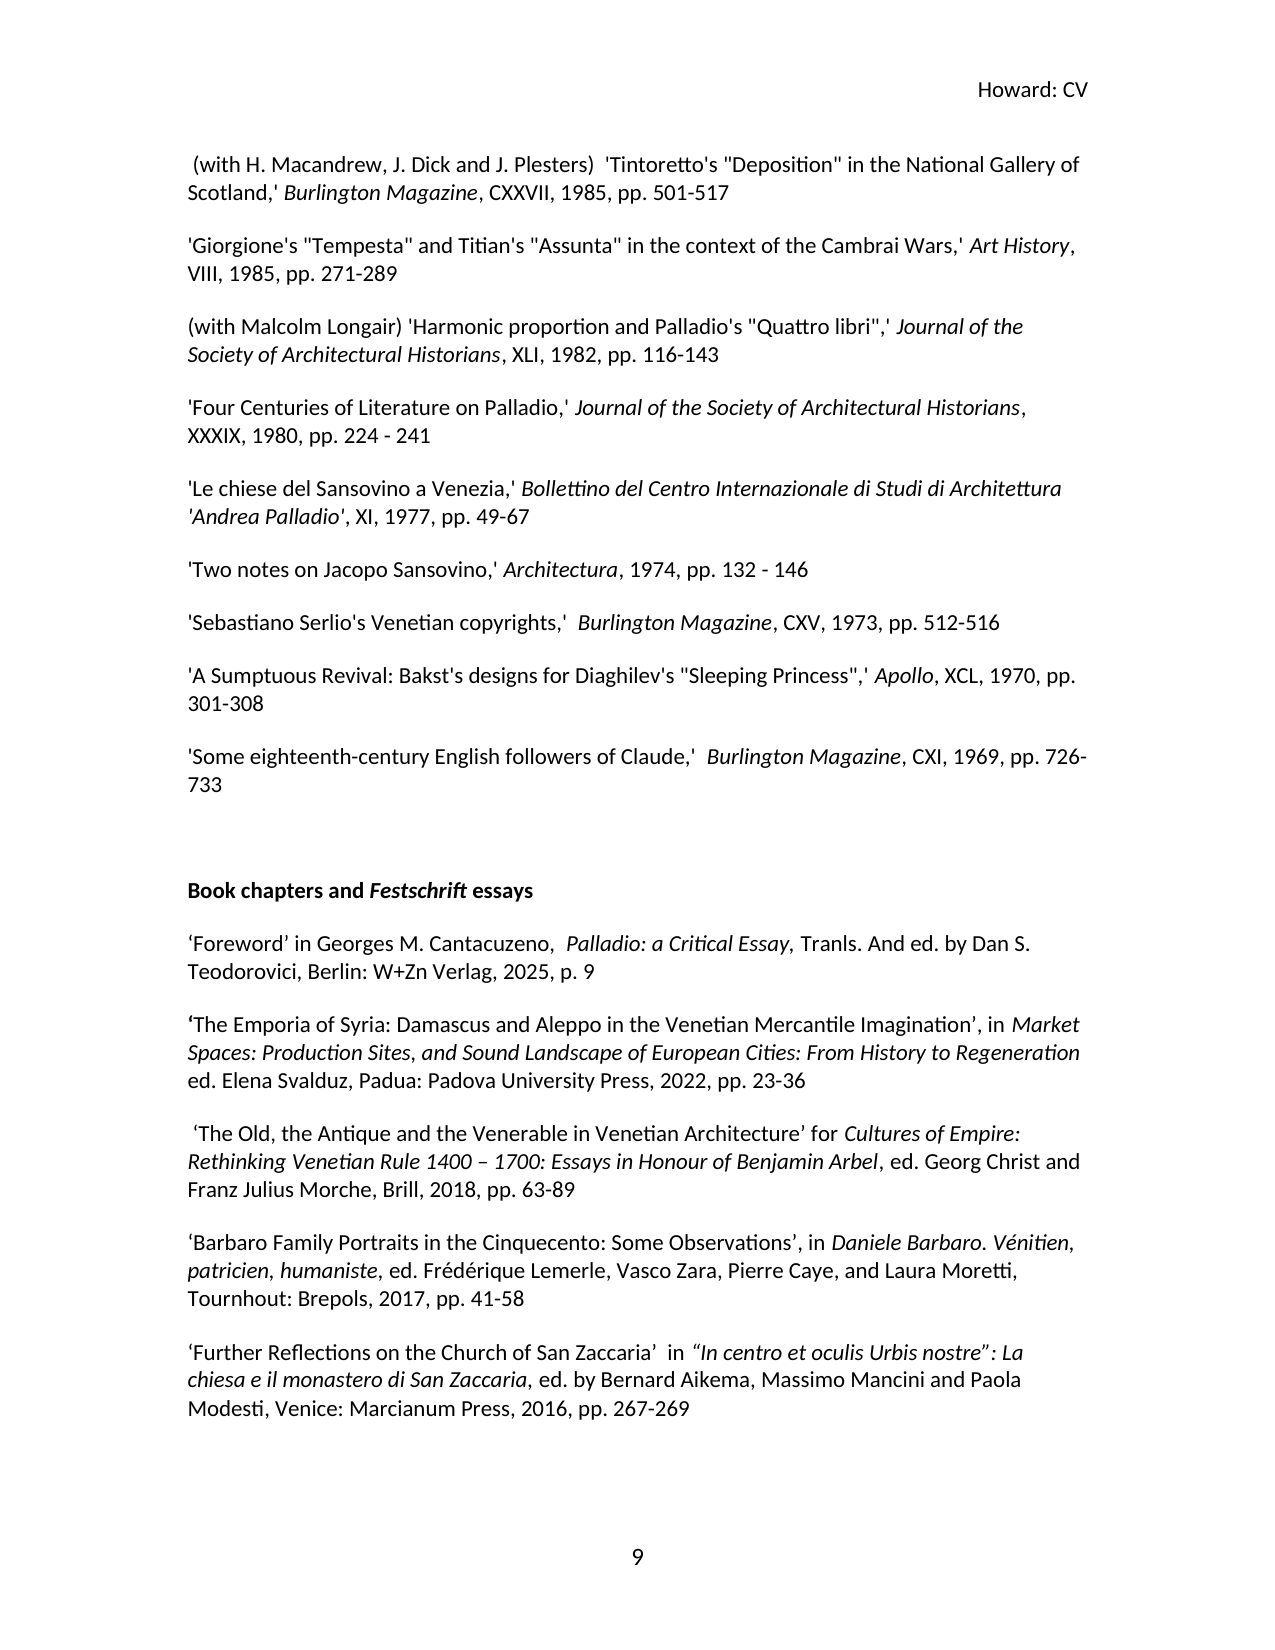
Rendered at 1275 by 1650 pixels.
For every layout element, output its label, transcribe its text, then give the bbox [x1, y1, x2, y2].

text 'A Sumptuous Revival: Bakst's designs for Diaghilev's "Sleeping Princess",' Apollo, XCL, 1970, pp. 301-308 [187, 661, 1088, 717]
text (with H. Macandrew, J. Dick and J. Plesters) 'Tintoretto's "Deposition" in the National Gallery of Scotland,' Burlington Magazine, CXXVII, 1985, pp. 501-517 [187, 150, 1088, 206]
text ‘Foreword’ in Georges M. Cantacuzeno, Palladio: a Critical Essay, Tranls. And ed. by Dan S. Teodorovici, Berlin: W+Zn Verlag, 2025, p. 9 [187, 929, 1088, 985]
text Book chapters and Festschrift essays [187, 876, 1088, 904]
text ‘The Old, the Antique and the Venerable in Venetian Architecture’ for Cultures of Empire: Rethinking Venetian Rule 1400 – 1700: Essays in Honour of Benjamin Arbel, ed. Georg Christ and Franz Julius Morche, Brill, 2018, pp. 63-89 [187, 1119, 1088, 1203]
text ‘Further Reflections on the Church of San Zaccaria’ in “In centro et oculis Urbis nostre”: La chiesa e il monastero di San Zaccaria, ed. by Bernard Aikema, Massimo Mancini and Paola Modesti, Venice: Marcianum Press, 2016, pp. 267-269 [187, 1338, 1088, 1422]
text 'Four Centuries of Literature on Palladio,' Journal of the Society of Architectural Historians, XXXIX, 1980, pp. 224 - 241 [187, 393, 1088, 449]
text ‘The Emporia of Syria: Damascus and Aleppo in the Venetian Mercantile Imagination’, in Market Spaces: Production Sites, and Sound Landscape of European Cities: From History to Regeneration ed. Elena Svalduz, Padua: Padova University Press, 2022, pp. 23-36 [187, 1010, 1088, 1094]
text (with Malcolm Longair) 'Harmonic proportion and Palladio's "Quattro libri",' Journal of the Society of Architectural Historians, XLI, 1982, pp. 116-143 [187, 312, 1088, 368]
text 'Some eighteenth-century English followers of Claude,' Burlington Magazine, CXI, 1969, pp. 726-733 [187, 742, 1088, 798]
text 'Two notes on Jacopo Sansovino,' Architectura, 1974, pp. 132 - 146 [187, 555, 1088, 583]
text ‘Barbaro Family Portraits in the Cinquecento: Some Observations’, in Daniele Barbaro. Vénitien, patricien, humaniste, ed. Frédérique Lemerle, Vasco Zara, Pierre Caye, and Laura Moretti, Tournhout: Brepols, 2017, pp. 41-58 [187, 1228, 1088, 1313]
text 'Giorgione's "Tempesta" and Titian's "Assunta" in the context of the Cambrai Wars,' Art History, VIII, 1985, pp. 271-289 [187, 231, 1088, 287]
text 'Le chiese del Sansovino a Venezia,' Bollettino del Centro Internazionale di Studi di Architettura 'Andrea Palladio', XI, 1977, pp. 49-67 [187, 474, 1088, 530]
text 'Sebastiano Serlio's Venetian copyrights,' Burlington Magazine, CXV, 1973, pp. 512-516 [187, 608, 1088, 636]
